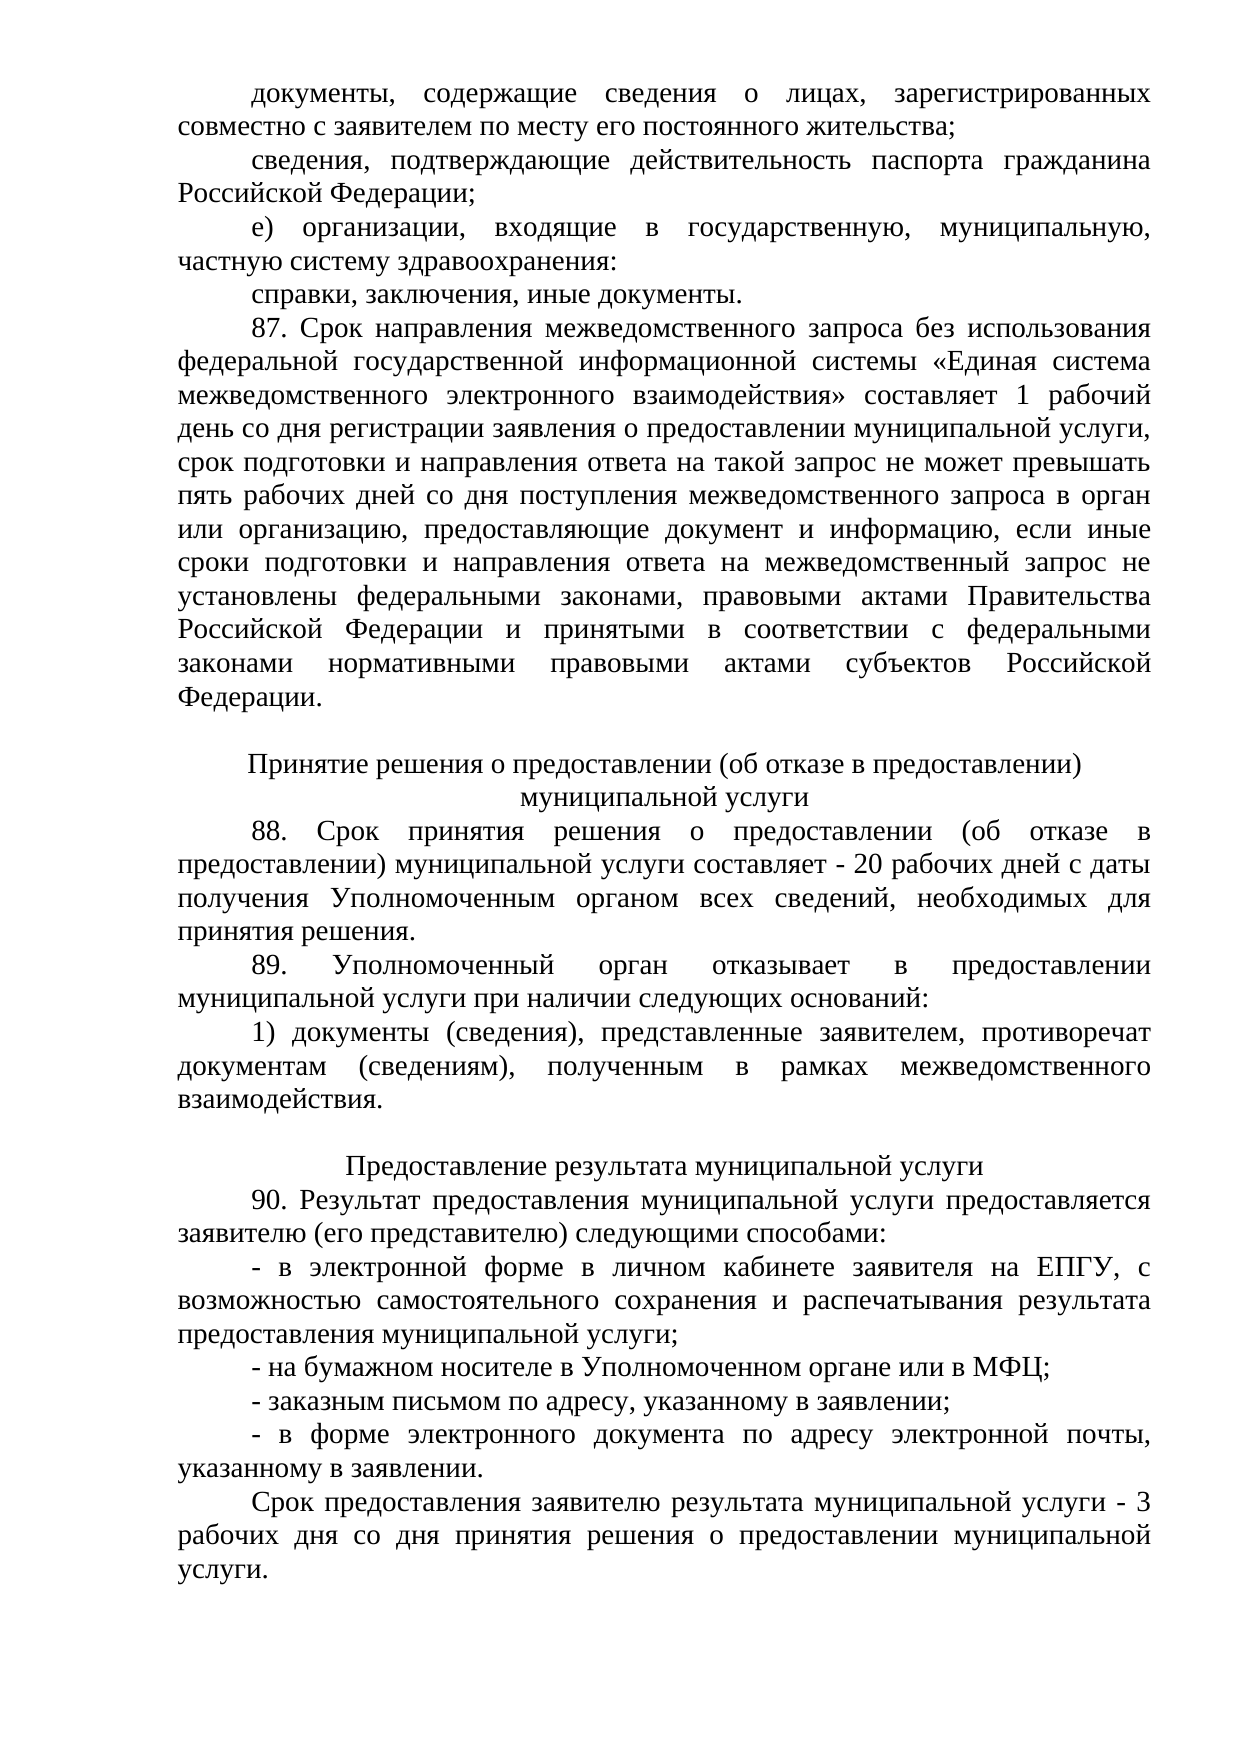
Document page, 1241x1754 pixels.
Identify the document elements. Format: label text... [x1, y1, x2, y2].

text документы, содержащие сведения о лицах, зарегистрированных совместно с заявителем по месту его постоянного жительства; [177, 75, 1152, 142]
text Принятие решения о предоставлении (об отказе в предоставлении) муниципальной услуги [177, 746, 1152, 813]
text 89. Уполномоченный орган отказывает в предоставлении муниципальной услуги при наличии следующих оснований: [177, 947, 1152, 1014]
text - на бумажном носителе в Уполномоченном органе или в МФЦ; [177, 1349, 1152, 1383]
text - заказным письмом по адресу, указанному в заявлении; [177, 1383, 1152, 1417]
text справки, заключения, иные документы. [177, 276, 1152, 310]
text 90. Результат предоставления муниципальной услуги предоставляется заявителю (его представителю) следующими способами: [177, 1182, 1152, 1249]
text 1) документы (сведения), представленные заявителем, противоречат документам (сведениям), полученным в рамках межведомственного взаимодействия. [177, 1014, 1152, 1115]
text - в форме электронного документа по адресу электронной почты, указанному в заявлении. [177, 1417, 1152, 1484]
text сведения, подтверждающие действительность паспорта гражданина Российской Федерации; [177, 142, 1152, 209]
text 87. Срок направления межведомственного запроса без использования федеральной государственной информационной системы «Единая система межведомственного электронного взаимодействия» составляет 1 рабочий день со дня регистрации заявления о предоставлении муниципальной услуги, срок подготовки и направления ответа на такой запрос не может превышать пять рабочих дней со дня поступления межведомственного запроса в орган или организацию, предоставляющие документ и информацию, если иные сроки подготовки и направления ответа на межведомственный запрос не установлены федеральными законами, правовыми актами Правительства Российской Федерации и принятыми в соответствии с федеральными законами нормативными правовыми актами субъектов Российской Федерации. [177, 310, 1152, 712]
text - в электронной форме в личном кабинете заявителя на ЕПГУ, с возможностью самостоятельного сохранения и распечатывания результата предоставления муниципальной услуги; [177, 1249, 1152, 1349]
text Срок предоставления заявителю результата муниципальной услуги - 3 рабочих дня со дня принятия решения о предоставлении муниципальной услуги. [177, 1484, 1152, 1584]
text Предоставление результата муниципальной услуги [177, 1148, 1152, 1182]
text 88. Срок принятия решения о предоставлении (об отказе в предоставлении) муниципальной услуги составляет - 20 рабочих дней с даты получения Уполномоченным органом всех сведений, необходимых для принятия решения. [177, 813, 1152, 947]
text е) организации, входящие в государственную, муниципальную, частную систему здравоохранения: [177, 209, 1152, 276]
